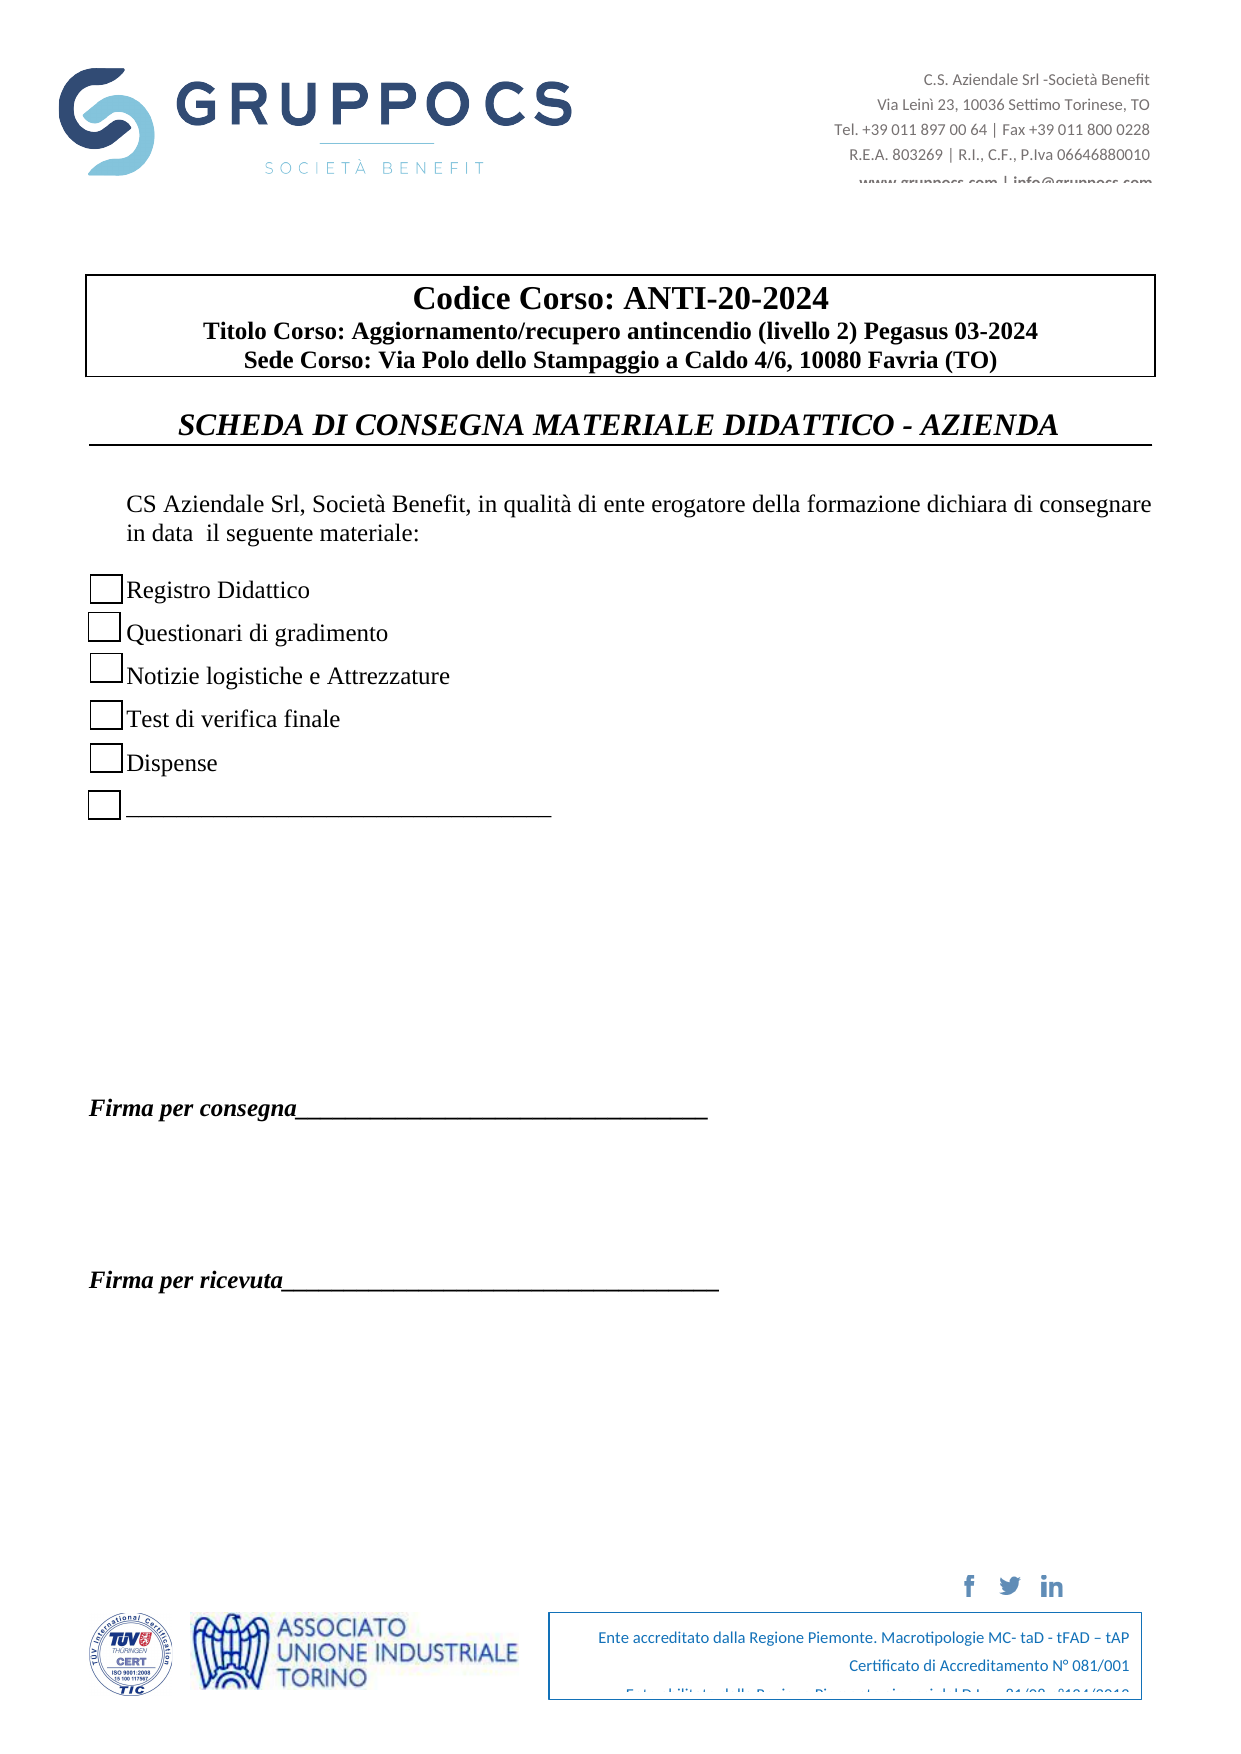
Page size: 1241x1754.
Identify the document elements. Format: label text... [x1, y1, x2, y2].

text Questionari di gradimento [126, 618, 1152, 647]
text Firma per ricevuta___________________________________ [88, 1265, 1152, 1294]
picture [89, 1613, 173, 1696]
text __________________________________ [126, 791, 1152, 819]
text Notizie logistiche e Attrezzature [126, 661, 1152, 690]
text CS Aziendale Srl, Società Benefit, in qualità di ente erogatore della formazione dichiara di consegnare in data il seguente materiale: [126, 489, 1152, 546]
picture [58, 68, 580, 178]
text Titolo Corso: Aggiornamento/recupero antincendio (livello 2) Pegasus 03-2024 [88, 316, 1152, 341]
text SCHEDA DI CONSEGNA MATERIALE DIDATTICO - AZIENDA [88, 406, 1152, 446]
text Dispense [126, 748, 1152, 776]
text Registro Didattico [126, 575, 1152, 604]
text Sede Corso: Via Polo dello Stampaggio a Caldo 4/6, 10080 Favria (TO) [87, 341, 1154, 376]
text Test di verifica finale [126, 704, 1152, 733]
picture [964, 1575, 1063, 1597]
picture [190, 1612, 520, 1690]
text Firma per consegna_________________________________ [29, 1093, 1152, 1121]
text Codice Corso: ANTI-20-2024 [87, 276, 1154, 316]
